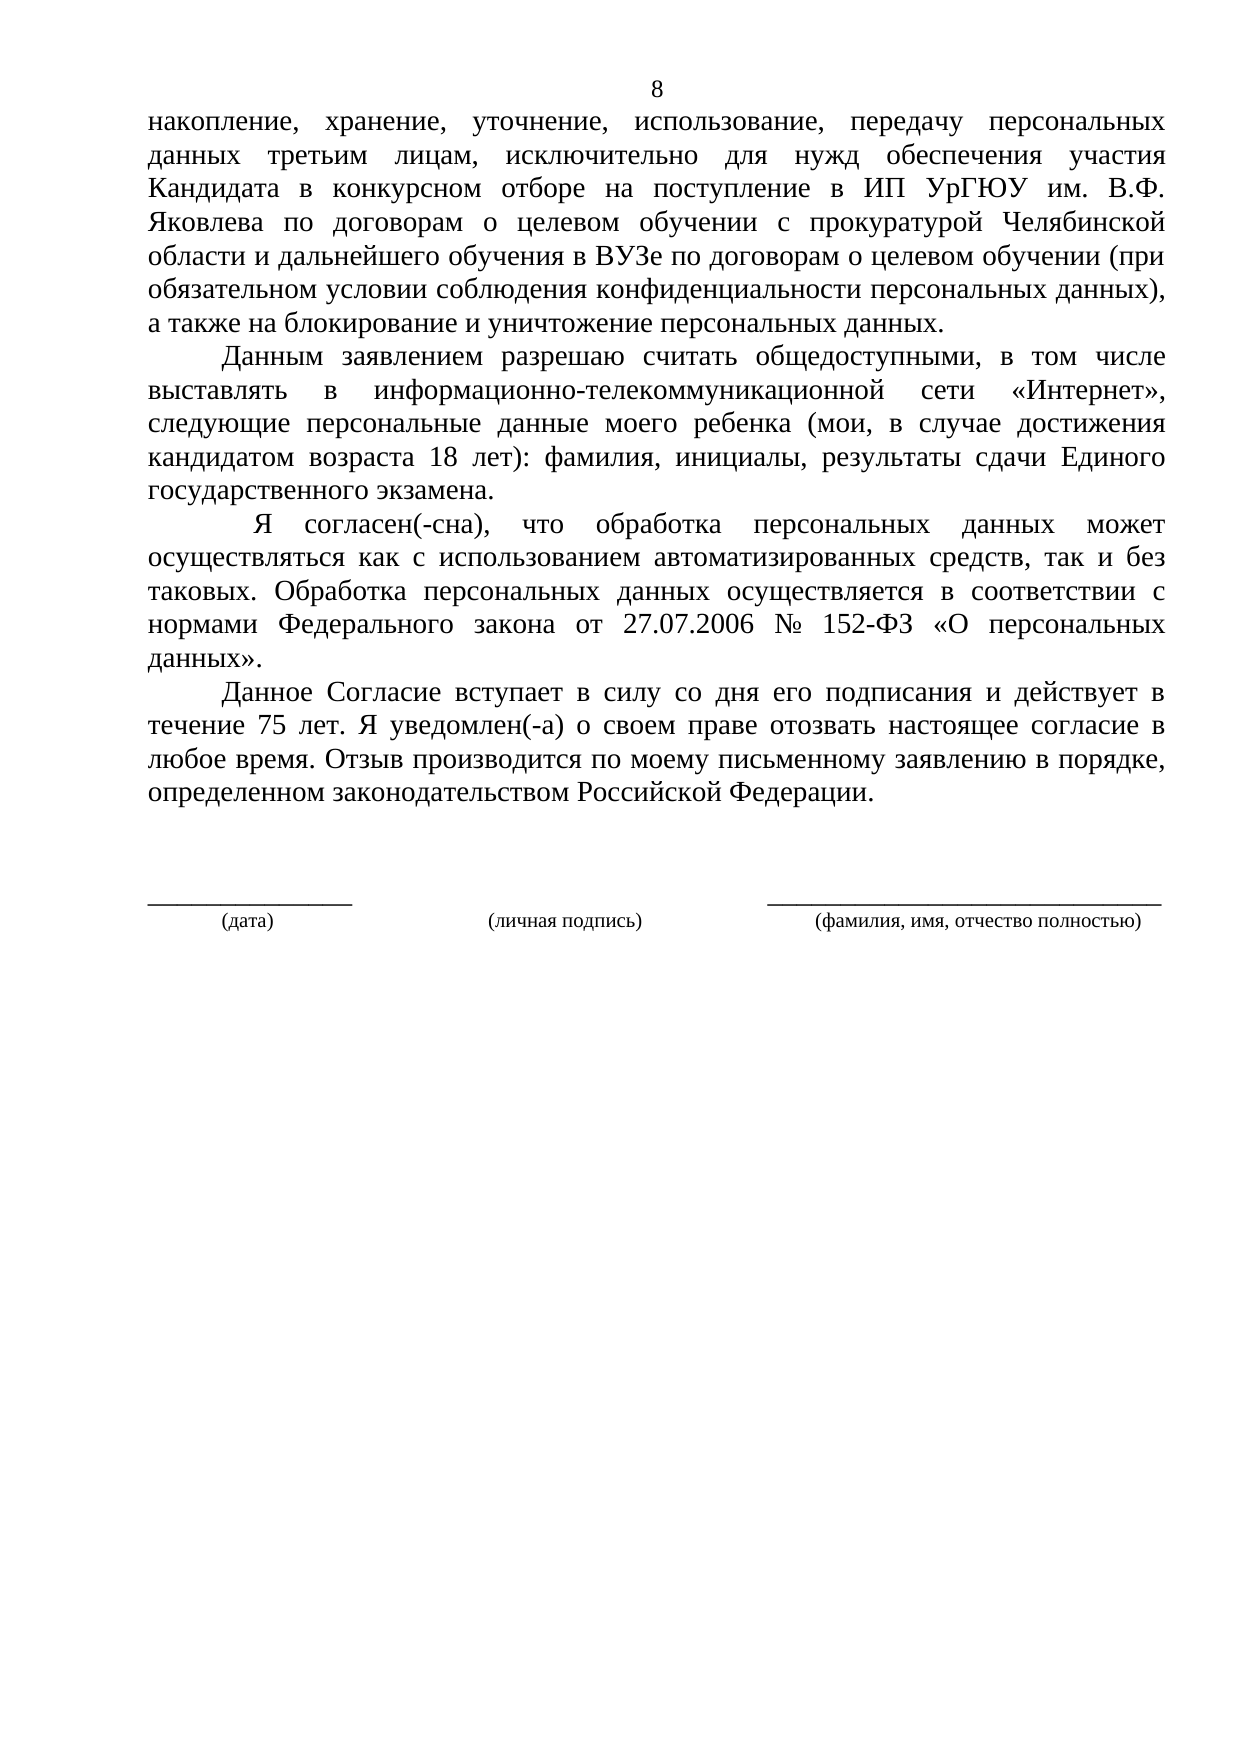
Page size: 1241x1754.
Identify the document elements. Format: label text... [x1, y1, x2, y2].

text (дата) (личная подпись) (фамилия, имя, отчество полностью) [148, 908, 1167, 932]
text Я согласен(-сна), что обработка персональных данных может осуществляться как с использованием автоматизированных средств, так и без таковых. Обработка персональных данных осуществляется в соответствии с нормами Федерального закона от 27.07.2006 № 152-ФЗ «О персональных данных». [148, 506, 1167, 674]
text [148, 103, 1167, 338]
text ______________ ___________________________ [148, 875, 1167, 908]
text Данное Согласие вступает в силу со дня его подписания и действует в течение 75 лет. Я уведомлен(-а) о своем праве отозвать настоящее согласие в любое время. Отзыв производится по моему письменному заявлению в порядке, определенном законодательством Российской Федерации. [148, 674, 1167, 808]
text Данным заявлением разрешаю считать общедоступными, в том числе выставлять в информационно-телекоммуникационной сети «Интернет», следующие персональные данные моего ребенка (мои, в случае достижения кандидатом возраста 18 лет): фамилия, инициалы, результаты сдачи Единого государственного экзамена. [148, 338, 1167, 506]
